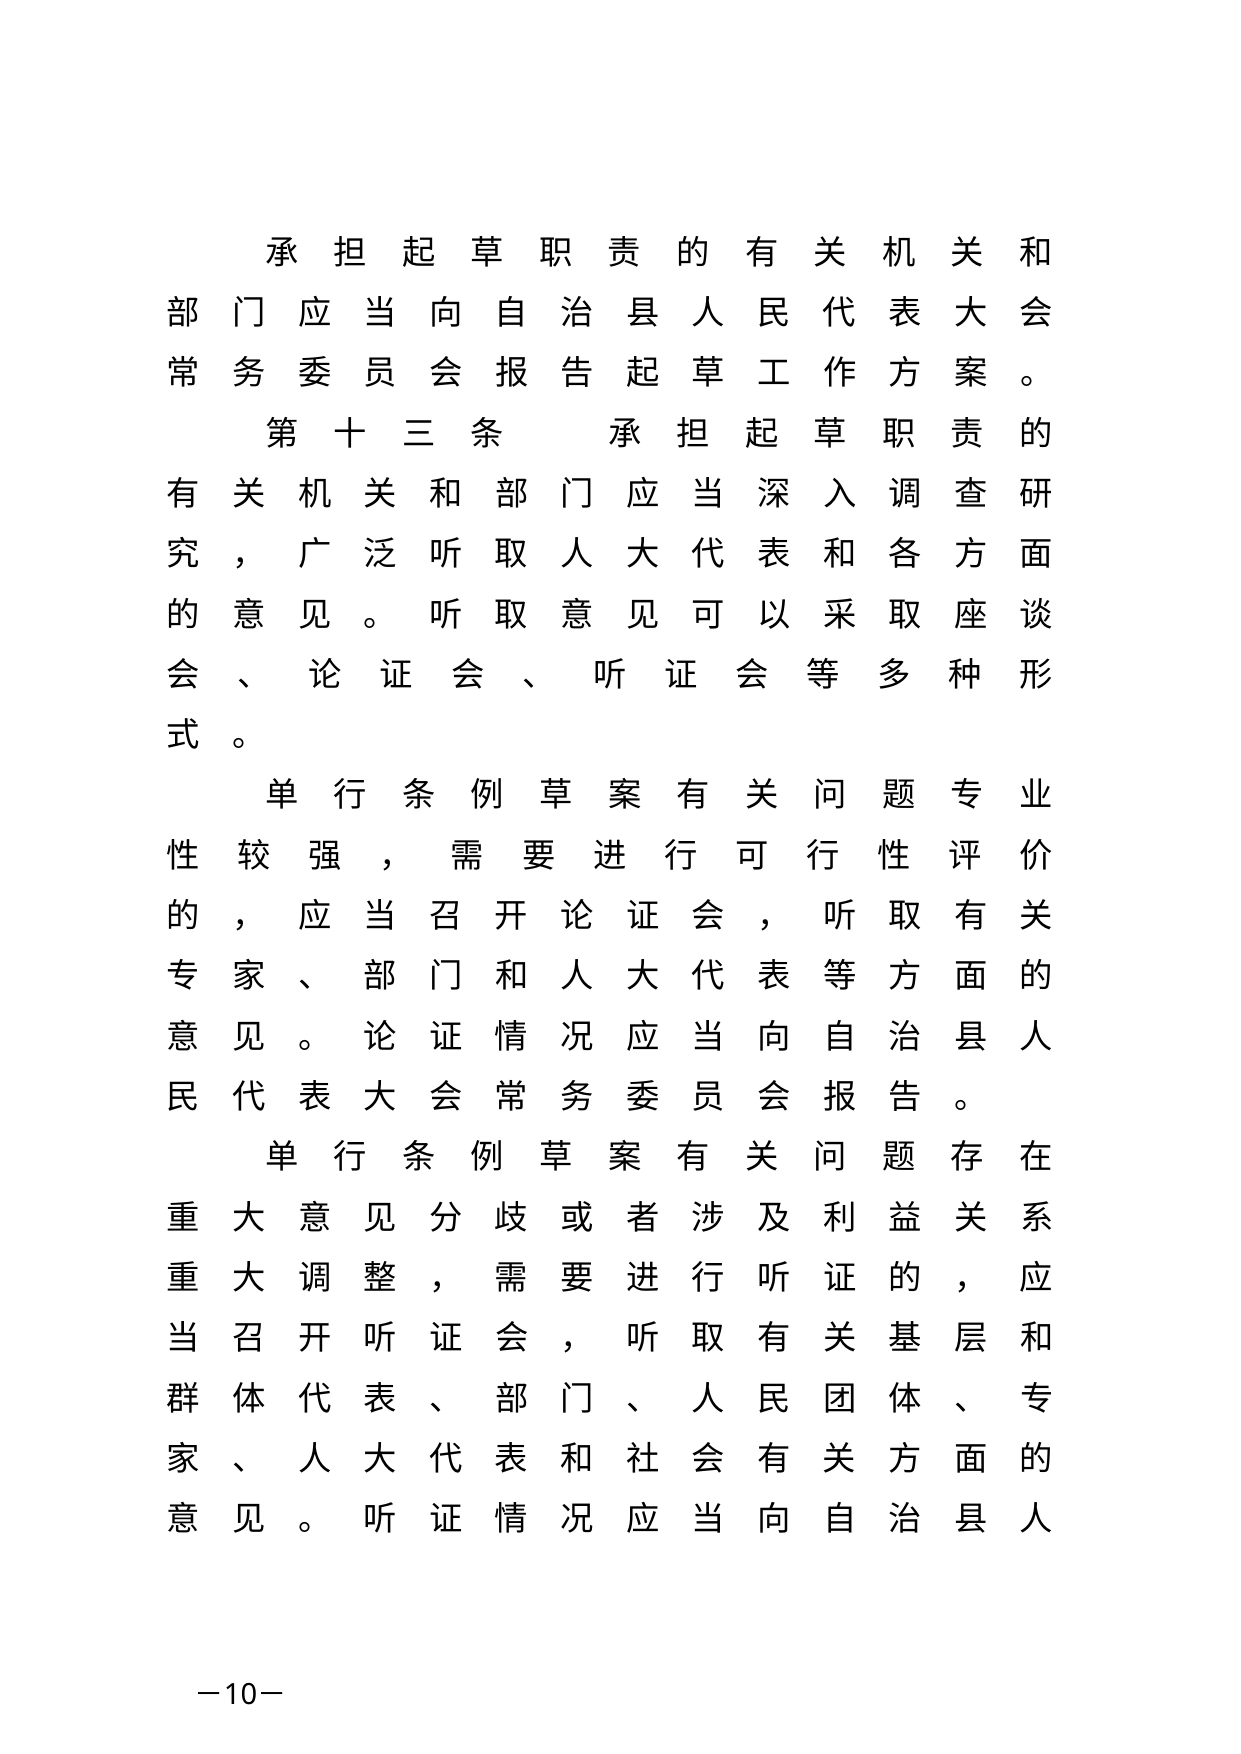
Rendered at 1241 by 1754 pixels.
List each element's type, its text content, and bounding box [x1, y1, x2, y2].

text 承担起草职责的有关机关和部门应当向自治县人民代表大会常务委员会报告起草工作方案。 [167, 219, 1085, 400]
text 单行条例草案有关问题专业性较强，需要进行可行性评价的，应当召开论证会，听取有关专家、部门和人大代表等方面的意见。论证情况应当向自治县人民代表大会常务委员会报告。 [167, 762, 1085, 1124]
text 第十三条 承担起草职责的有关机关和部门应当深入调查研究，广泛听取人大代表和各方面的意见。听取意见可以采取座谈会、论证会、听证会等多种形式。 [167, 400, 1085, 762]
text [167, 1124, 1085, 1546]
